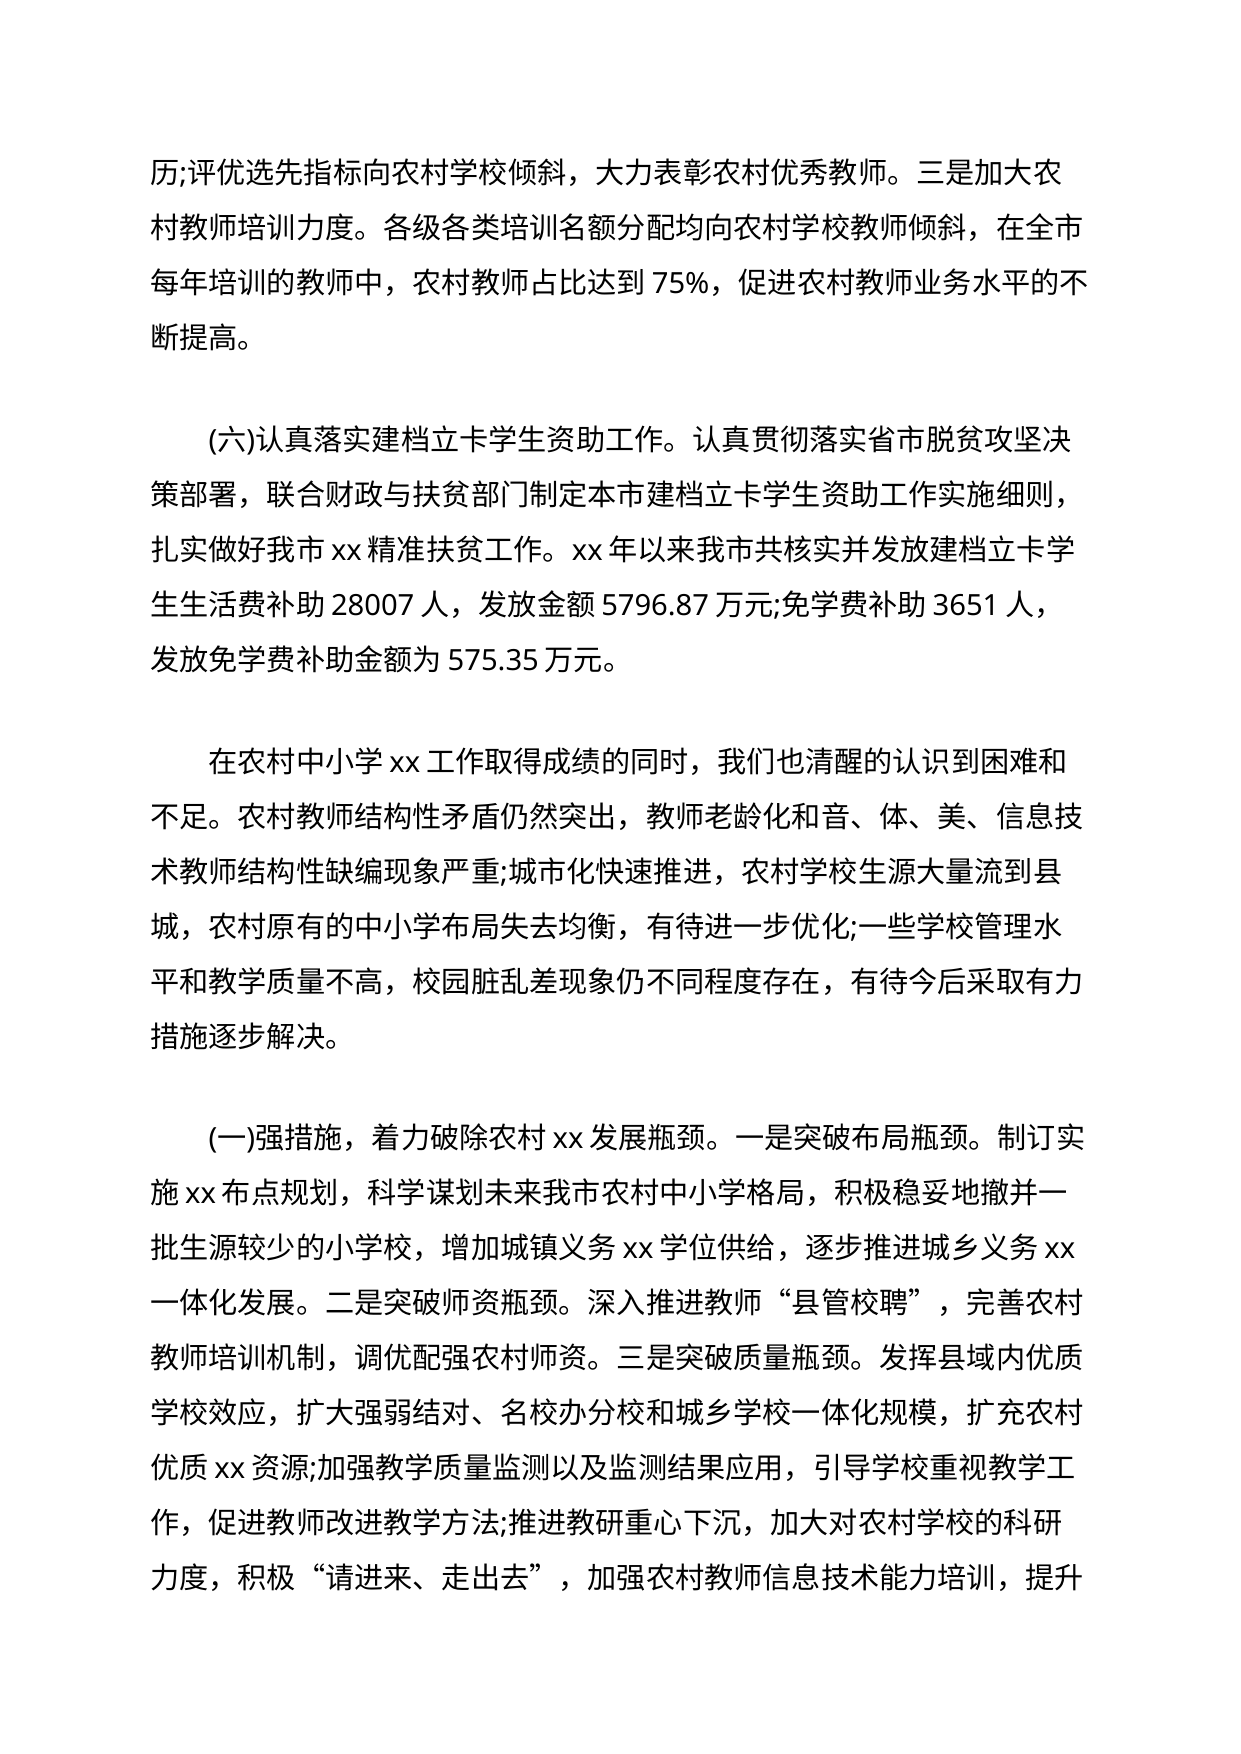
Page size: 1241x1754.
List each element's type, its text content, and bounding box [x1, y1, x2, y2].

text (六)认真落实建档立卡学生资助工作。认真贯彻落实省市脱贫攻坚决策部署，联合财政与扶贫部门制定本市建档立卡学生资助工作实施细则，扎实做好我市xx精准扶贫工作。xx年以来我市共核实并发放建档立卡学生生活费补助28007人，发放金额5796.87万元;免学费补助3651人，发放免学费补助金额为575.35万元。 [150, 417, 1090, 679]
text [150, 1115, 1090, 1597]
text 在农村中小学xx工作取得成绩的同时，我们也清醒的认识到困难和不足。农村教师结构性矛盾仍然突出，教师老龄化和音、体、美、信息技术教师结构性缺编现象严重;城市化快速推进，农村学校生源大量流到县城，农村原有的中小学布局失去均衡，有待进一步优化;一些学校管理水平和教学质量不高，校园脏乱差现象仍不同程度存在，有待今后采取有力措施逐步解决。 [150, 738, 1090, 1056]
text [150, 150, 1090, 357]
